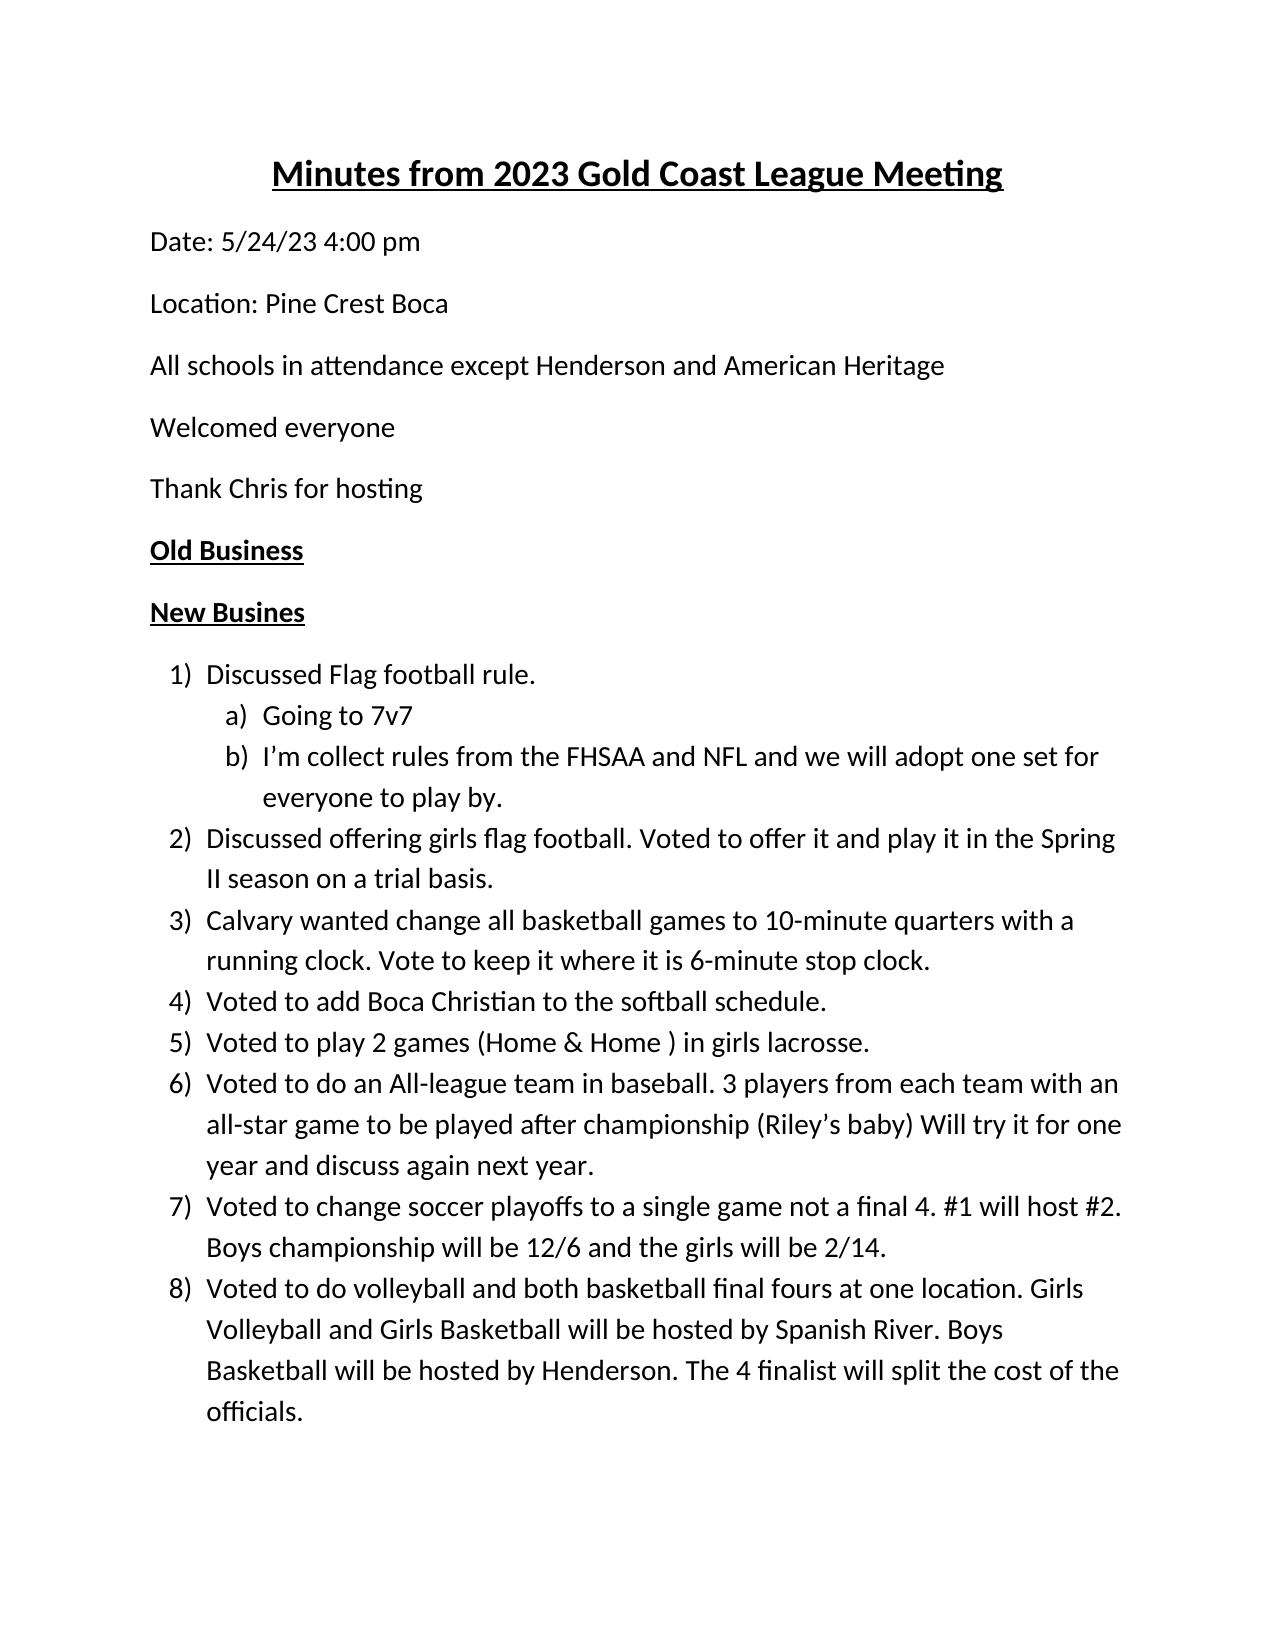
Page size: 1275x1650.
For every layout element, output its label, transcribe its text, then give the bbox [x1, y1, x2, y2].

text Welcomed everyone [150, 409, 1125, 444]
text Location: Pine Crest Boca [150, 285, 1125, 321]
list Going to 7v7 [225, 697, 1125, 732]
text Old Business [150, 532, 1125, 568]
list Voted to do an All-league team in baseball. 3 players from each team with an all-star game to be played after championship (Riley’s baby) Will try it for one year and discuss again next year. [169, 1065, 1125, 1183]
list Discussed Flag football rule. [169, 656, 1125, 692]
list Discussed offering girls flag football. Voted to offer it and play it in the Spring II season on a trial basis. [169, 820, 1125, 896]
text Thank Chris for hosting [150, 471, 1125, 506]
text Minutes from 2023 Gold Coast League Meeting [150, 150, 1125, 196]
list Voted to add Boca Christian to the softball schedule. [169, 983, 1125, 1019]
text All schools in attendance except Henderson and American Heritage [150, 347, 1125, 383]
text Date: 5/24/23 4:00 pm [150, 223, 1125, 259]
text New Busines [150, 594, 1125, 630]
list Voted to do volleyball and both basketball final fours at one location. Girls Volleyball and Girls Basketball will be hosted by Spanish River. Boys Basketball will be hosted by Henderson. The 4 finalist will split the cost of the officials. [169, 1270, 1125, 1428]
list Calvary wanted change all basketball games to 10-minute quarters with a running clock. Vote to keep it where it is 6-minute stop clock. [169, 902, 1125, 978]
list Voted to play 2 games (Home & Home ) in girls lacrosse. [169, 1024, 1125, 1060]
list Voted to change soccer playoffs to a single game not a final 4. #1 will host #2. Boys championship will be 12/6 and the girls will be 2/14. [169, 1188, 1125, 1265]
list I’m collect rules from the FHSAA and NFL and we will adopt one set for everyone to play by. [225, 738, 1125, 814]
